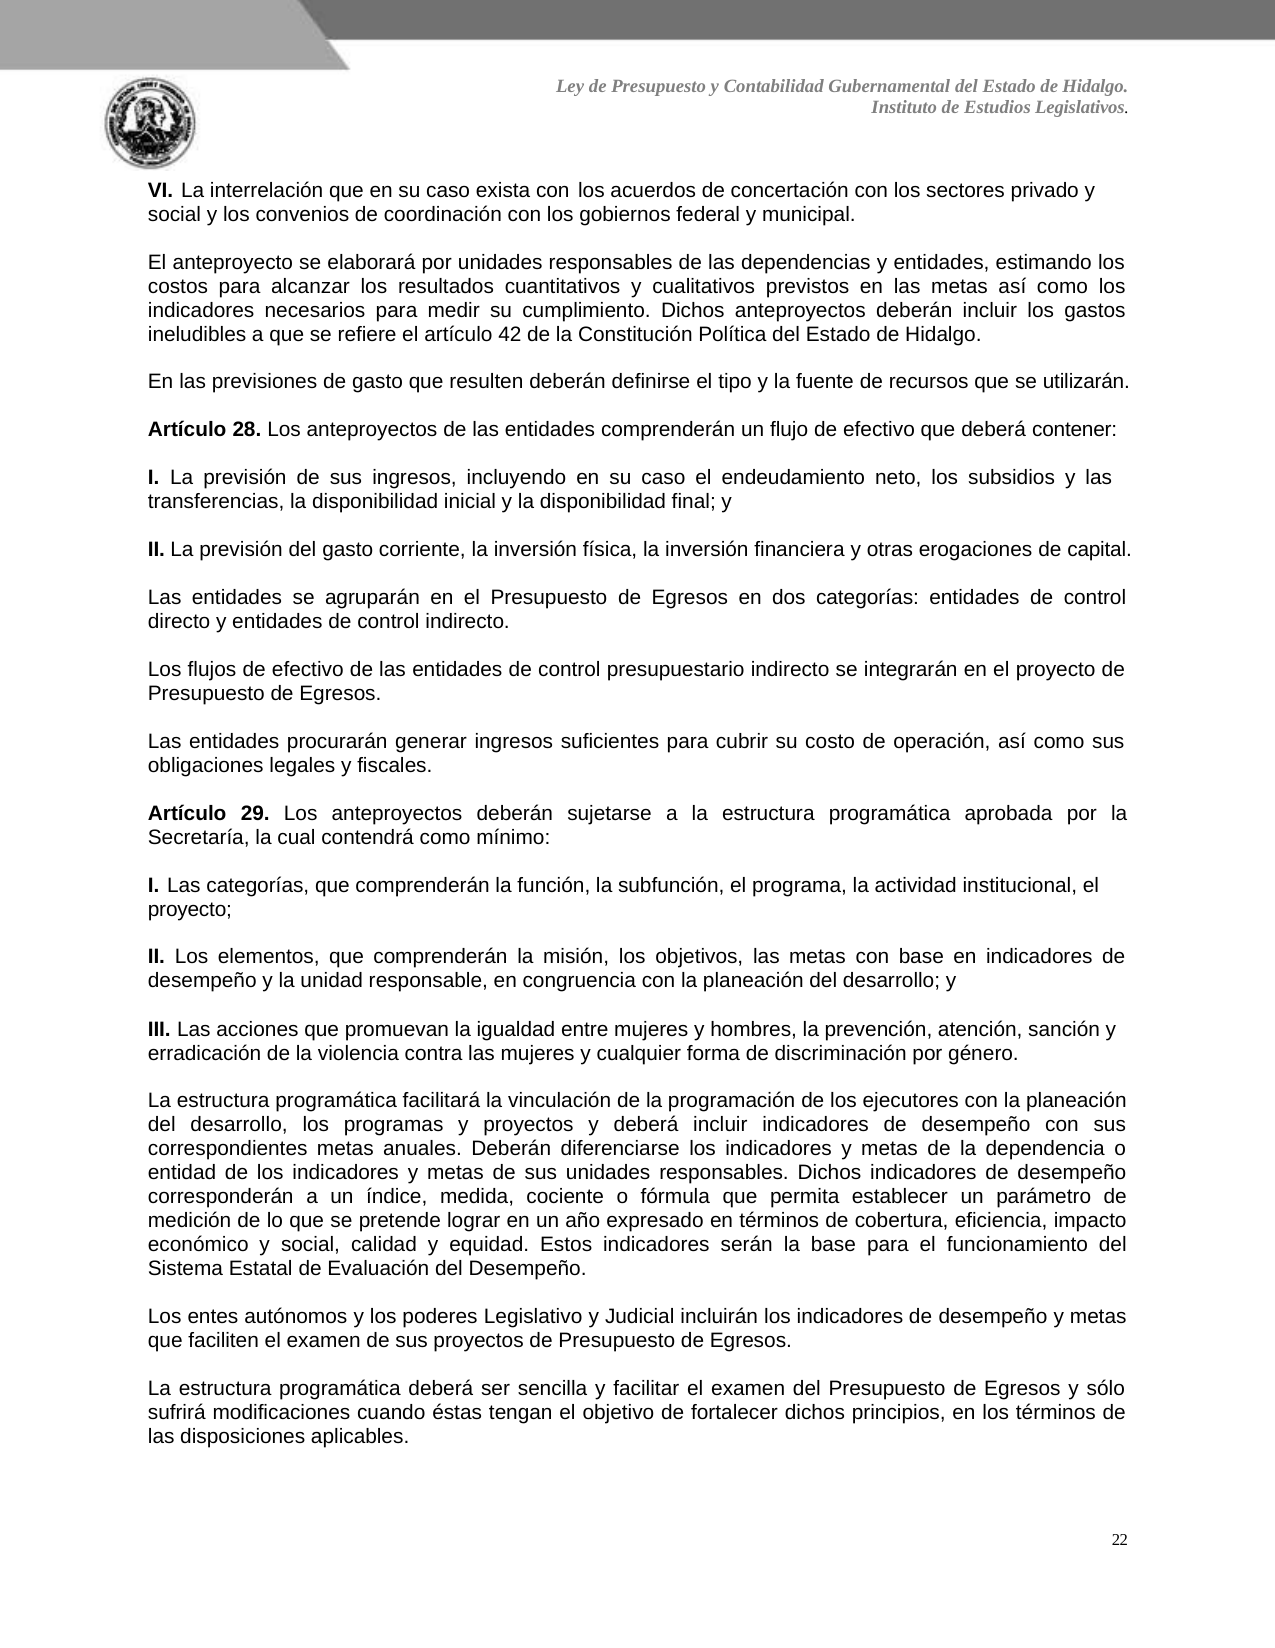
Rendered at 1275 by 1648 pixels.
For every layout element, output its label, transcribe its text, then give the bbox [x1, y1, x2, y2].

text Las entidades se agruparán en el Presupuesto de Egresos en dos categorías: entidades de control directo y entidades de control indirecto. [148, 585, 1127, 633]
text Los entes autónomos y los poderes Legislativo y Judicial incluirán los indicadores de desempeño y metas que faciliten el examen de sus proyectos de Presupuesto de Egresos. [148, 1304, 1127, 1352]
list Las categorías, que comprenderán la función, la subfunción, el programa, la actividad institucional, el proyecto; [148, 873, 1126, 921]
text Las entidades procurarán generar ingresos suficientes para cubrir su costo de operación, así como sus obligaciones legales y fiscales. [148, 729, 1126, 777]
list La previsión del gasto corriente, la inversión física, la inversión financiera y otras erogaciones de capital. [148, 537, 1139, 561]
list La interrelación que en su caso exista con los acuerdos de concertación con los sectores privado y social y los convenios de coordinación con los gobiernos federal y municipal. [148, 178, 1127, 226]
list Las acciones que promuevan la igualdad entre mujeres y hombres, la prevención, atención, sanción y erradicación de la violencia contra las mujeres y cualquier forma de discriminación por género. [148, 1016, 1126, 1064]
picture [0, 0, 1275, 171]
text Artículo 29. Los anteproyectos deberán sujetarse a la estructura programática aprobada por la Secretaría, la cual contendrá como mínimo: [148, 801, 1127, 848]
text Artículo 28. Los anteproyectos de las entidades comprenderán un flujo de efectivo que deberá contener: [148, 417, 1139, 441]
list La previsión de sus ingresos, incluyendo en su caso el endeudamiento neto, los subsidios y las transferencias, la disponibilidad inicial y la disponibilidad final; y [148, 465, 1126, 513]
text La estructura programática facilitará la vinculación de la programación de los ejecutores con la planeación del desarrollo, los programas y proyectos y deberá incluir indicadores de desempeño con sus correspondientes metas anuales. Deberán diferenciarse los indicadores y metas de la dependencia o entidad de los indicadores y metas de sus unidades responsables. Dichos indicadores de desempeño corresponderán a un índice, medida, cociente o fórmula que permita establecer un parámetro de medición de lo que se pretende lograr en un año expresado en términos de cobertura, eficiencia, impacto económico y social, calidad y equidad. Estos indicadores serán la base para el funcionamiento del Sistema Estatal de Evaluación del Desempeño. [148, 1088, 1127, 1280]
text La estructura programática deberá ser sencilla y facilitar el examen del Presupuesto de Egresos y sólo sufrirá modificaciones cuando éstas tengan el objetivo de fortalecer dichos principios, en los términos de las disposiciones aplicables. [148, 1376, 1127, 1448]
text Los flujos de efectivo de las entidades de control presupuestario indirecto se integrarán en el proyecto de Presupuesto de Egresos. [148, 657, 1127, 705]
text En las previsiones de gasto que resulten deberán definirse el tipo y la fuente de recursos que se utilizarán. [148, 369, 1139, 393]
text El anteproyecto se elaborará por unidades responsables de las dependencias y entidades, estimando los costos para alcanzar los resultados cuantitativos y cualitativos previstos en las metas así como los indicadores necesarios para medir su cumplimiento. Dichos anteproyectos deberán incluir los gastos ineludibles a que se refiere el artículo 42 de la Constitución Política del Estado de Hidalgo. [148, 249, 1127, 345]
list Los elementos, que comprenderán la misión, los objetivos, las metas con base en indicadores de desempeño y la unidad responsable, en congruencia con la planeación del desarrollo; y [148, 944, 1128, 992]
